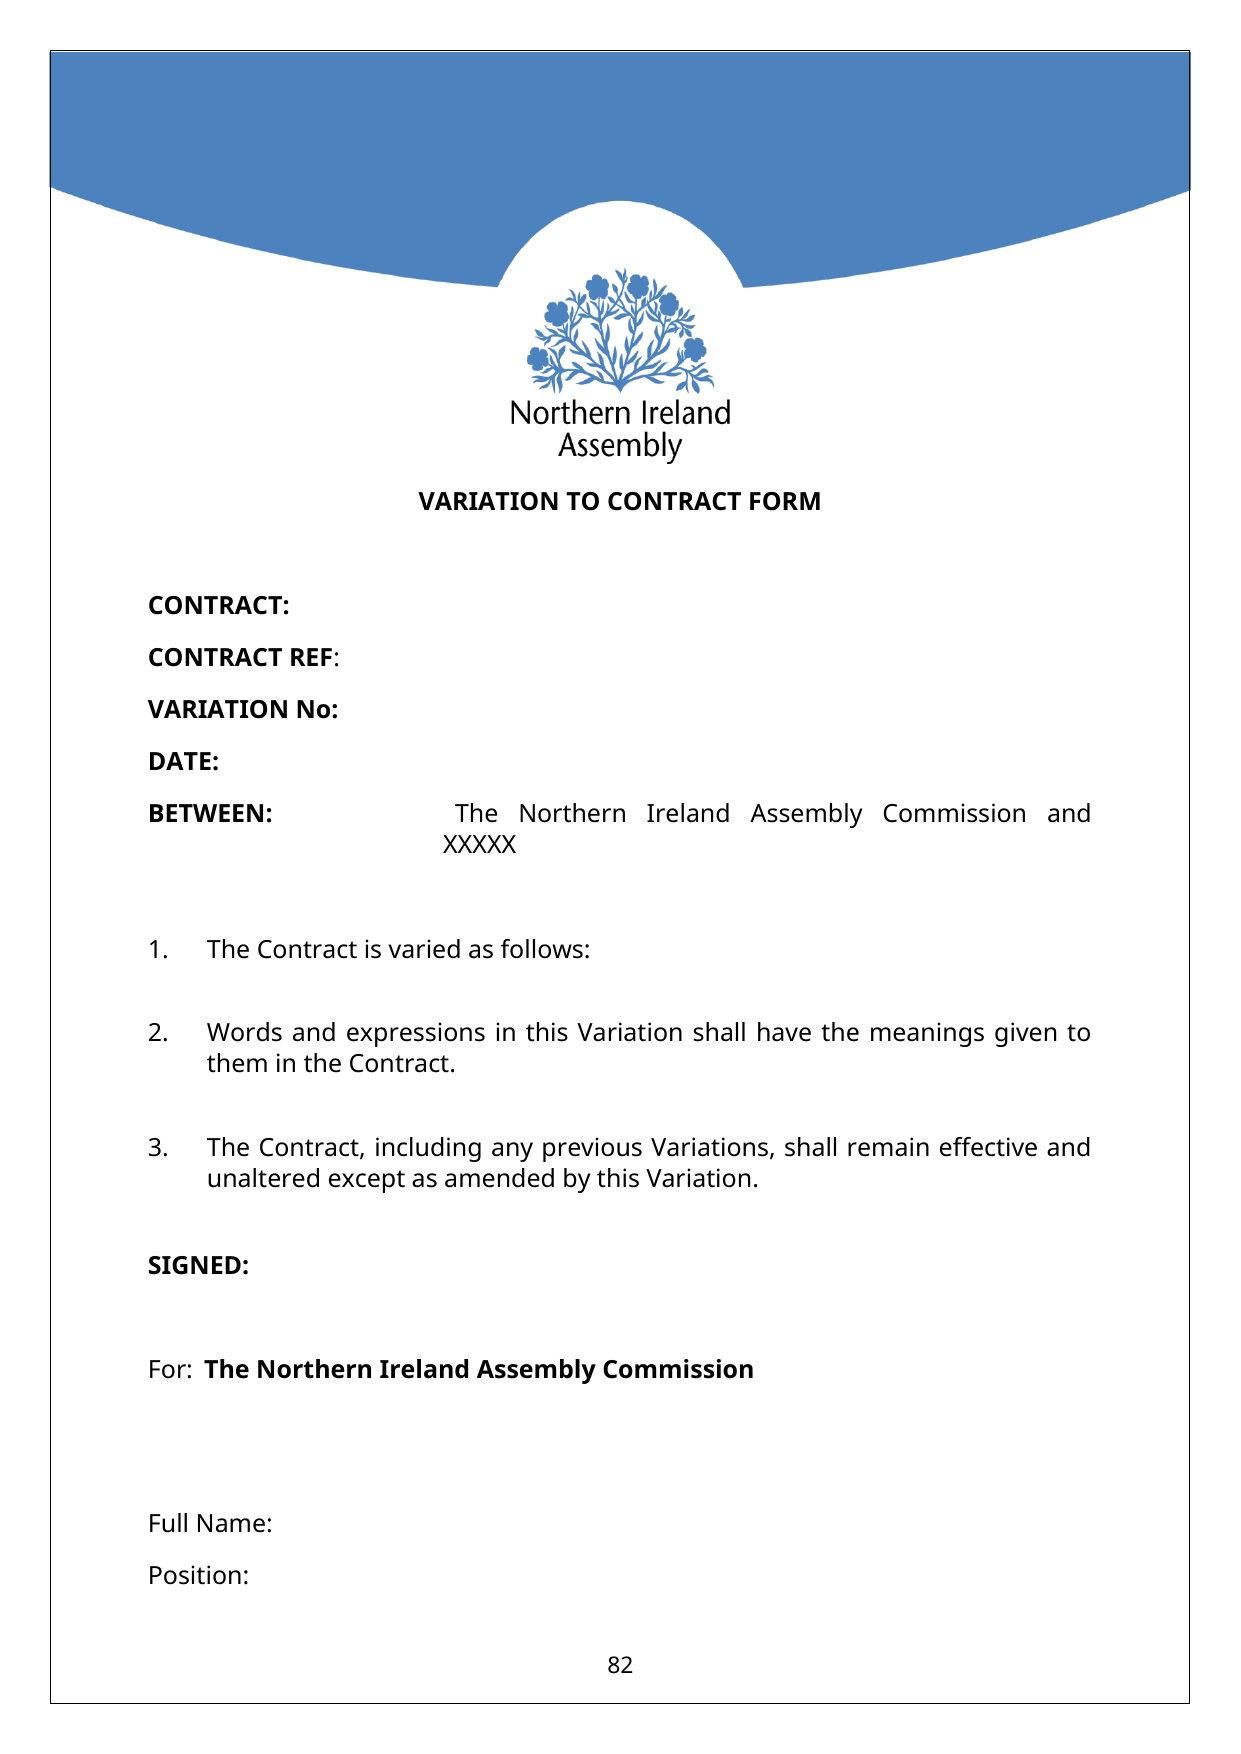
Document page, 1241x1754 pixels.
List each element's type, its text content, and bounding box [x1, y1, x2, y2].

list Words and expressions in this Variation shall have the meanings given to them in the Contract. [148, 1016, 1093, 1079]
text BETWEEN: The Northern Ireland Assembly Commission and XXXXX [148, 798, 1093, 860]
text For: The Northern Ireland Assembly Commission [148, 1354, 1093, 1385]
picture [51, 52, 1189, 464]
text Full Name: [148, 1508, 1093, 1539]
text Position: [148, 1560, 1093, 1591]
list The Contract, including any previous Variations, shall remain effective and unaltered except as amended by this Variation. [148, 1131, 1093, 1193]
text DATE: [148, 746, 1093, 777]
text SIGNED: [148, 1250, 1093, 1281]
text CONTRACT REF: [148, 641, 1093, 673]
text CONTRACT: [148, 589, 1093, 621]
list The Contract is varied as follows: [148, 933, 1093, 964]
text VARIATION TO CONTRACT FORM [148, 485, 1093, 516]
text VARIATION No: [148, 693, 1093, 725]
